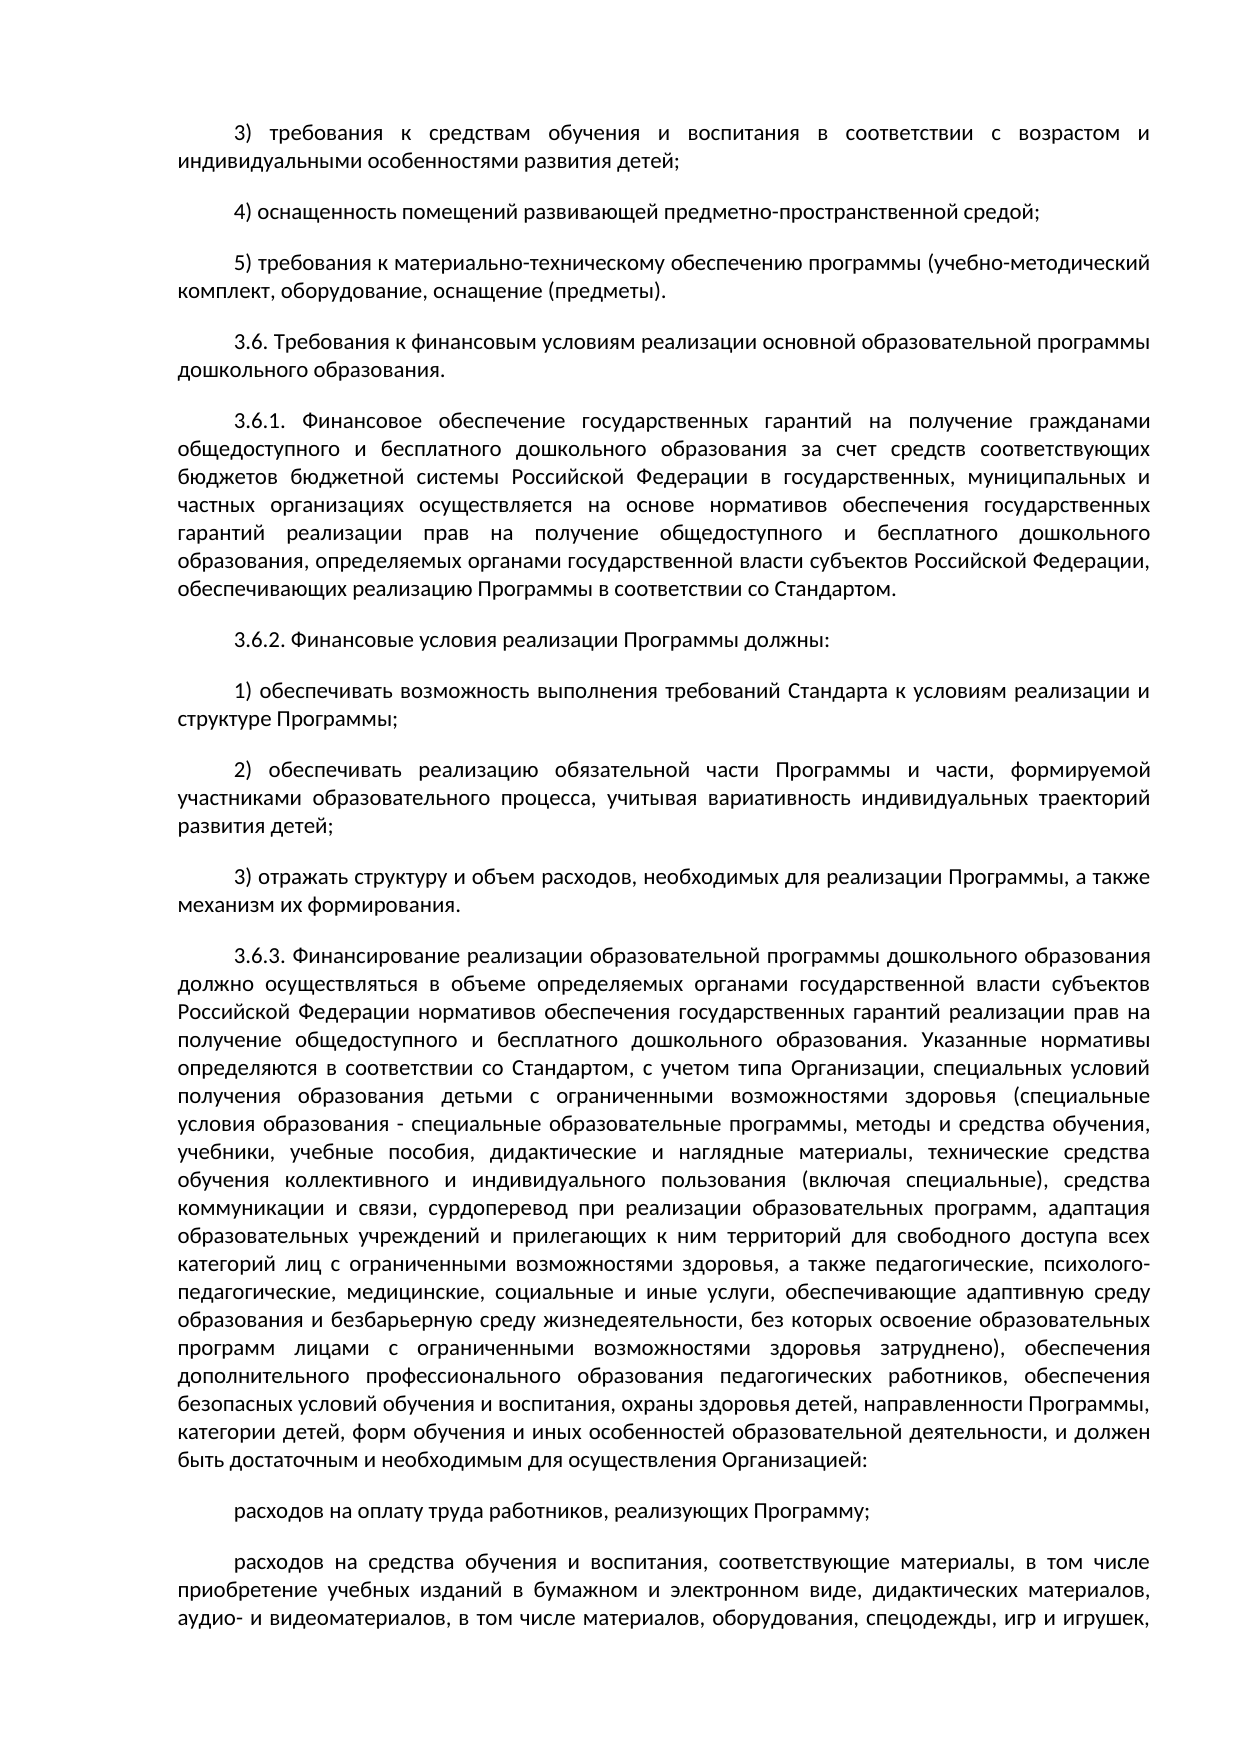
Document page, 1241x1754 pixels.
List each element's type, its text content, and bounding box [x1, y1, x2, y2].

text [177, 1547, 1152, 1631]
text 3) отражать структуру и объем расходов, необходимых для реализации Программы, а также механизм их формирования. [177, 862, 1152, 918]
text 2) обеспечивать реализацию обязательной части Программы и части, формируемой участниками образовательного процесса, учитывая вариативность индивидуальных траекторий развития детей; [177, 755, 1152, 839]
text 5) требования к материально-техническому обеспечению программы (учебно-методический комплект, оборудование, оснащение (предметы). [177, 248, 1152, 304]
text 1) обеспечивать возможность выполнения требований Стандарта к условиям реализации и структуре Программы; [177, 676, 1152, 732]
text 3.6.1. Финансовое обеспечение государственных гарантий на получение гражданами общедоступного и бесплатного дошкольного образования за счет средств соответствующих бюджетов бюджетной системы Российской Федерации в государственных, муниципальных и частных организациях осуществляется на основе нормативов обеспечения государственных гарантий реализации прав на получение общедоступного и бесплатного дошкольного образования, определяемых органами государственной власти субъектов Российской Федерации, обеспечивающих реализацию Программы в соответствии со Стандартом. [177, 406, 1152, 602]
text 3.6. Требования к финансовым условиям реализации основной образовательной программы дошкольного образования. [177, 327, 1152, 383]
text 4) оснащенность помещений развивающей предметно-пространственной средой; [177, 197, 1152, 225]
text расходов на оплату труда работников, реализующих Программу; [177, 1496, 1152, 1524]
text 3) требования к средствам обучения и воспитания в соответствии с возрастом и индивидуальными особенностями развития детей; [177, 118, 1152, 174]
text 3.6.3. Финансирование реализации образовательной программы дошкольного образования должно осуществляться в объеме определяемых органами государственной власти субъектов Российской Федерации нормативов обеспечения государственных гарантий реализации прав на получение общедоступного и бесплатного дошкольного образования. Указанные нормативы определяются в соответствии со Стандартом, с учетом типа Организации, специальных условий получения образования детьми с ограниченными возможностями здоровья (специальные условия образования - специальные образовательные программы, методы и средства обучения, учебники, учебные пособия, дидактические и наглядные материалы, технические средства обучения коллективного и индивидуального пользования (включая специальные), средства коммуникации и связи, сурдоперевод при реализации образовательных программ, адаптация образовательных учреждений и прилегающих к ним территорий для свободного доступа всех категорий лиц с ограниченными возможностями здоровья, а также педагогические, психолого-педагогические, медицинские, социальные и иные услуги, обеспечивающие адаптивную среду образования и безбарьерную среду жизнедеятельности, без которых освоение образовательных программ лицами с ограниченными возможностями здоровья затруднено), обеспечения дополнительного профессионального образования педагогических работников, обеспечения безопасных условий обучения и воспитания, охраны здоровья детей, направленности Программы, категории детей, форм обучения и иных особенностей образовательной деятельности, и должен быть достаточным и необходимым для осуществления Организацией: [177, 941, 1152, 1473]
text 3.6.2. Финансовые условия реализации Программы должны: [177, 625, 1152, 653]
